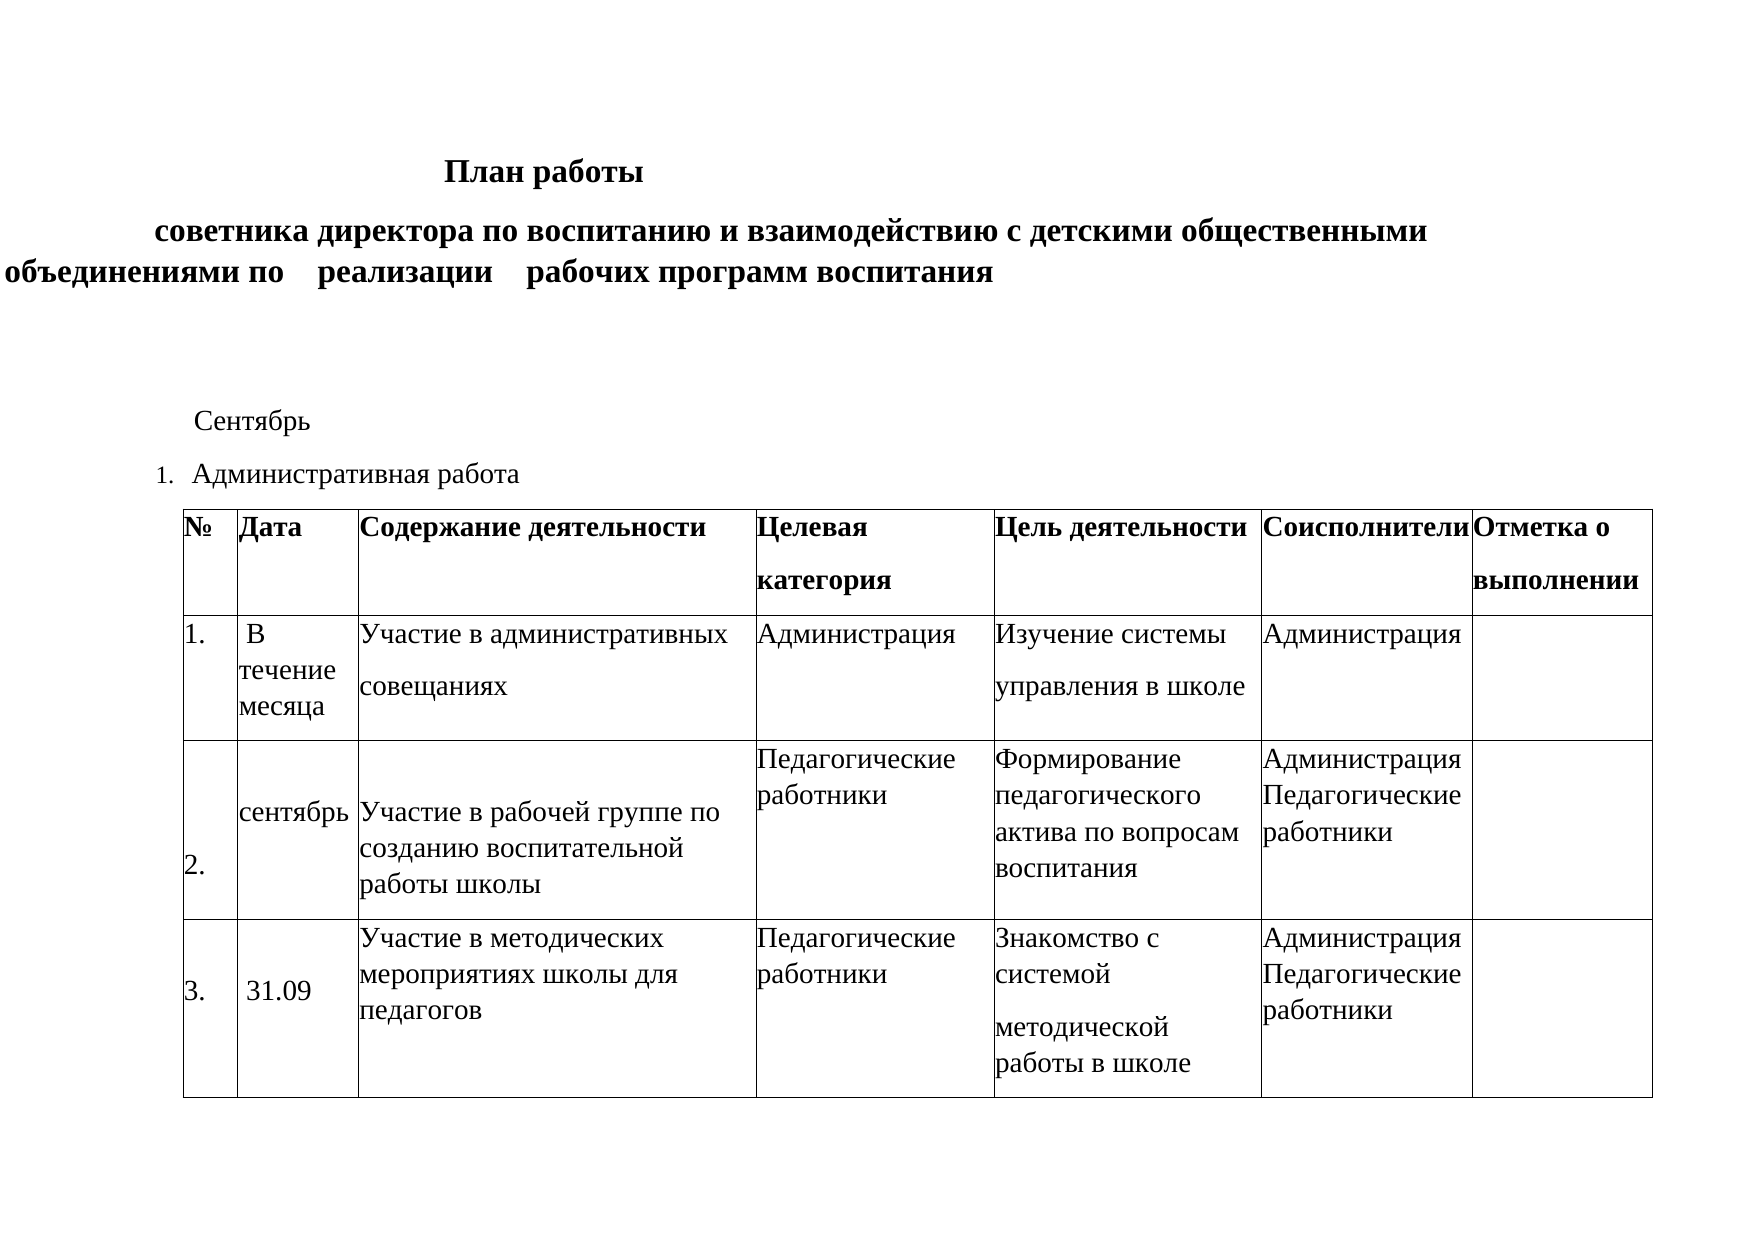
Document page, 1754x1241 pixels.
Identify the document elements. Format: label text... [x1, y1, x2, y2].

table_cell Участие в административных совещаниях [359, 616, 756, 740]
table_cell 31.09 [238, 920, 358, 1097]
table_cell АдминистрацияПедагогические работники [1262, 920, 1472, 1097]
table_cell 1. [184, 616, 237, 740]
table_cell Участие в методических мероприятиях школы для педагогов [359, 920, 756, 1097]
table_cell В течение месяца [238, 616, 358, 740]
table_header Отметка о выполнении [1473, 510, 1652, 615]
table_header Дата [238, 510, 358, 615]
table_cell 3. [184, 920, 237, 1097]
text советника директора по воспитанию и взаимодействию с детскими общественными объединениями по реализации рабочих программ воспитания [4, 210, 1660, 289]
table_cell 2. [184, 741, 237, 919]
list Административная работа [155, 456, 1660, 489]
table_header Целевая категория [757, 510, 994, 615]
table_cell Администрация [1262, 616, 1472, 740]
text План работы [4, 152, 1660, 190]
table_cell Педагогические работники [757, 741, 994, 919]
table_cell Педагогические работники [757, 920, 994, 1097]
table_cell АдминистрацияПедагогические работники [1262, 741, 1472, 919]
table_cell [1473, 616, 1652, 740]
table_cell Знакомство с системой методической работы в школе [995, 920, 1261, 1097]
table_header Цель деятельности [995, 510, 1261, 615]
table_cell Изучение системы управления в школе [995, 616, 1261, 740]
table_cell Формирование педагогического актива по вопросам воспитания [995, 741, 1261, 919]
table_header Соисполнители [1262, 510, 1472, 615]
table_cell Участие в рабочей группе по созданию воспитательной работы школы [359, 741, 756, 919]
text Сентябрь [4, 403, 1660, 436]
table_cell [1473, 920, 1652, 1097]
table_cell [1473, 741, 1652, 919]
table_header № [184, 510, 237, 615]
table_cell Администрация [757, 616, 994, 740]
table_header Содержание деятельности [359, 510, 756, 615]
table_cell сентябрь [238, 741, 358, 919]
